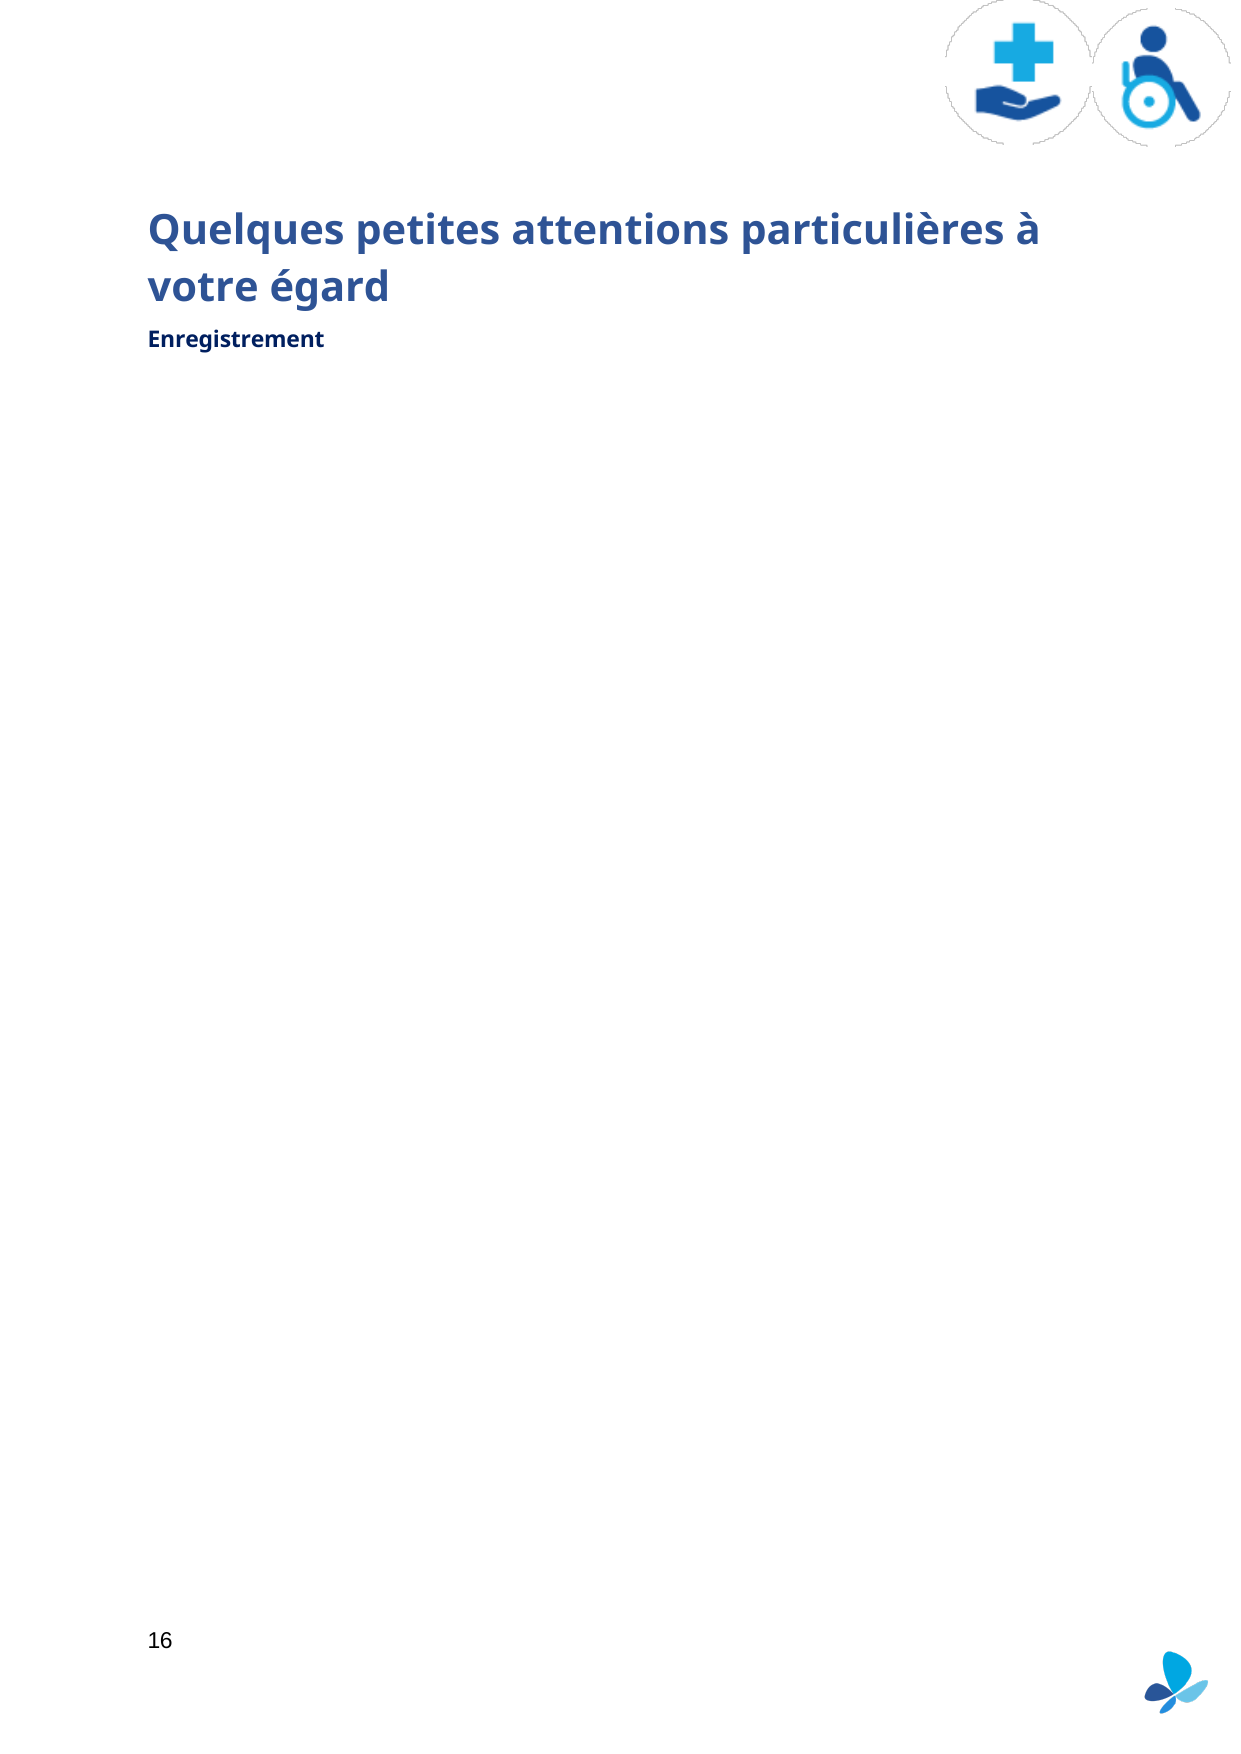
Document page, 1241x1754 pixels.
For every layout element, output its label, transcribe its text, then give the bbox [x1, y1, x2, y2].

picture [1131, 1640, 1218, 1727]
picture [945, 0, 1231, 147]
subtitle Enregistrement [147, 323, 1105, 355]
subtitle Quelques petites attentions particulières à votre égard [147, 200, 1105, 313]
